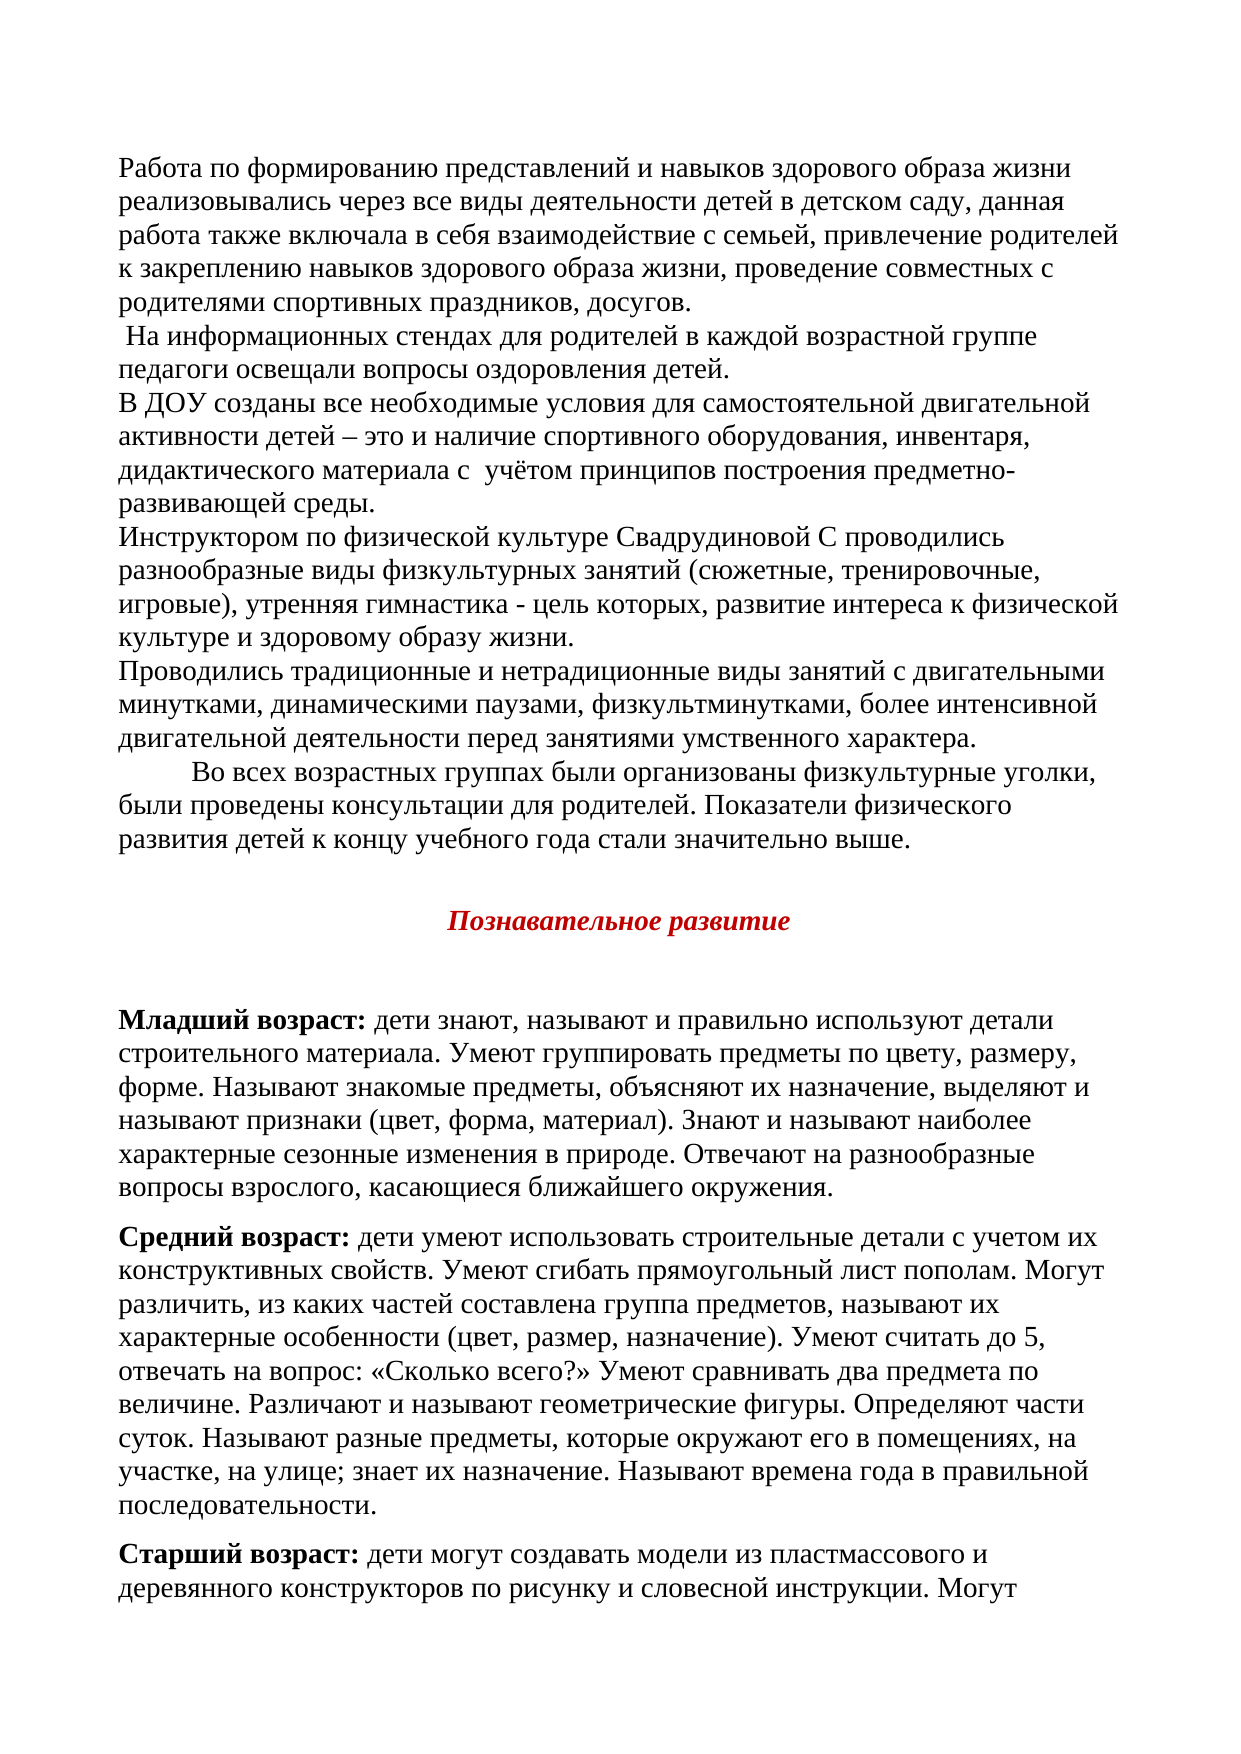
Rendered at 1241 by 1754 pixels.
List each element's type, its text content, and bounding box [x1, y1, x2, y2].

text В ДОУ созданы все необходимые условия для самостоятельной двигательной активности детей – это и наличие спортивного оборудования, инвентаря, дидактического материала с учётом принципов построения предметно- развивающей среды. [118, 385, 1122, 519]
text Во всех возрастных группах были организованы физкультурные уголки, были проведены консультации для родителей. Показатели физического развития детей к концу учебного года стали значительно выше. [118, 754, 1122, 854]
text Работа по формированию представлений и навыков здорового образа жизни реализовывались через все виды деятельности детей в детском саду, данная работа также включала в себя взаимодействие с семьей, привлечение родителей к закреплению навыков здорового образа жизни, проведение совместных с родителями спортивных праздников, досугов. [118, 150, 1122, 318]
text Проводились традиционные и нетрадиционные виды занятий с двигательными минутками, динамическими паузами, физкультминутками, более интенсивной двигательной деятельности перед занятиями умственного характера. [118, 653, 1122, 754]
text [118, 1536, 1122, 1603]
text Младший возраст: дети знают, называют и правильно используют детали строительного материала. Умеют группировать предметы по цвету, размеру, форме. Называют знакомые предметы, объясняют их назначение, выделяют и называют признаки (цвет, форма, материал). Знают и называют наиболее характерные сезонные изменения в природе. Отвечают на разнообразные вопросы взрослого, касающиеся ближайшего окружения. [118, 1002, 1122, 1203]
text На информационных стендах для родителей в каждой возрастной группе педагоги освещали вопросы оздоровления детей. [118, 318, 1122, 385]
text Средний возраст: дети умеют использовать строительные детали с учетом их конструктивных свойств. Умеют сгибать прямоугольный лист пополам. Могут различить, из каких частей составлена группа предметов, называют их характерные особенности (цвет, размер, назначение). Умеют считать до 5, отвечать на вопрос: «Сколько всего?» Умеют сравнивать два предмета по величине. Различают и называют геометрические фигуры. Определяют части суток. Называют разные предметы, которые окружают его в помещениях, на участке, на улице; знает их назначение. Называют времена года в правильной последовательности. [118, 1219, 1122, 1521]
text Познавательное развитие [118, 903, 1122, 937]
text Инструктором по физической культуре Свадрудиновой С проводились разнообразные виды физкультурных занятий (сюжетные, тренировочные, игровые), утренняя гимнастика - цель которых, развитие интереса к физической культуре и здоровому образу жизни. [118, 519, 1122, 653]
